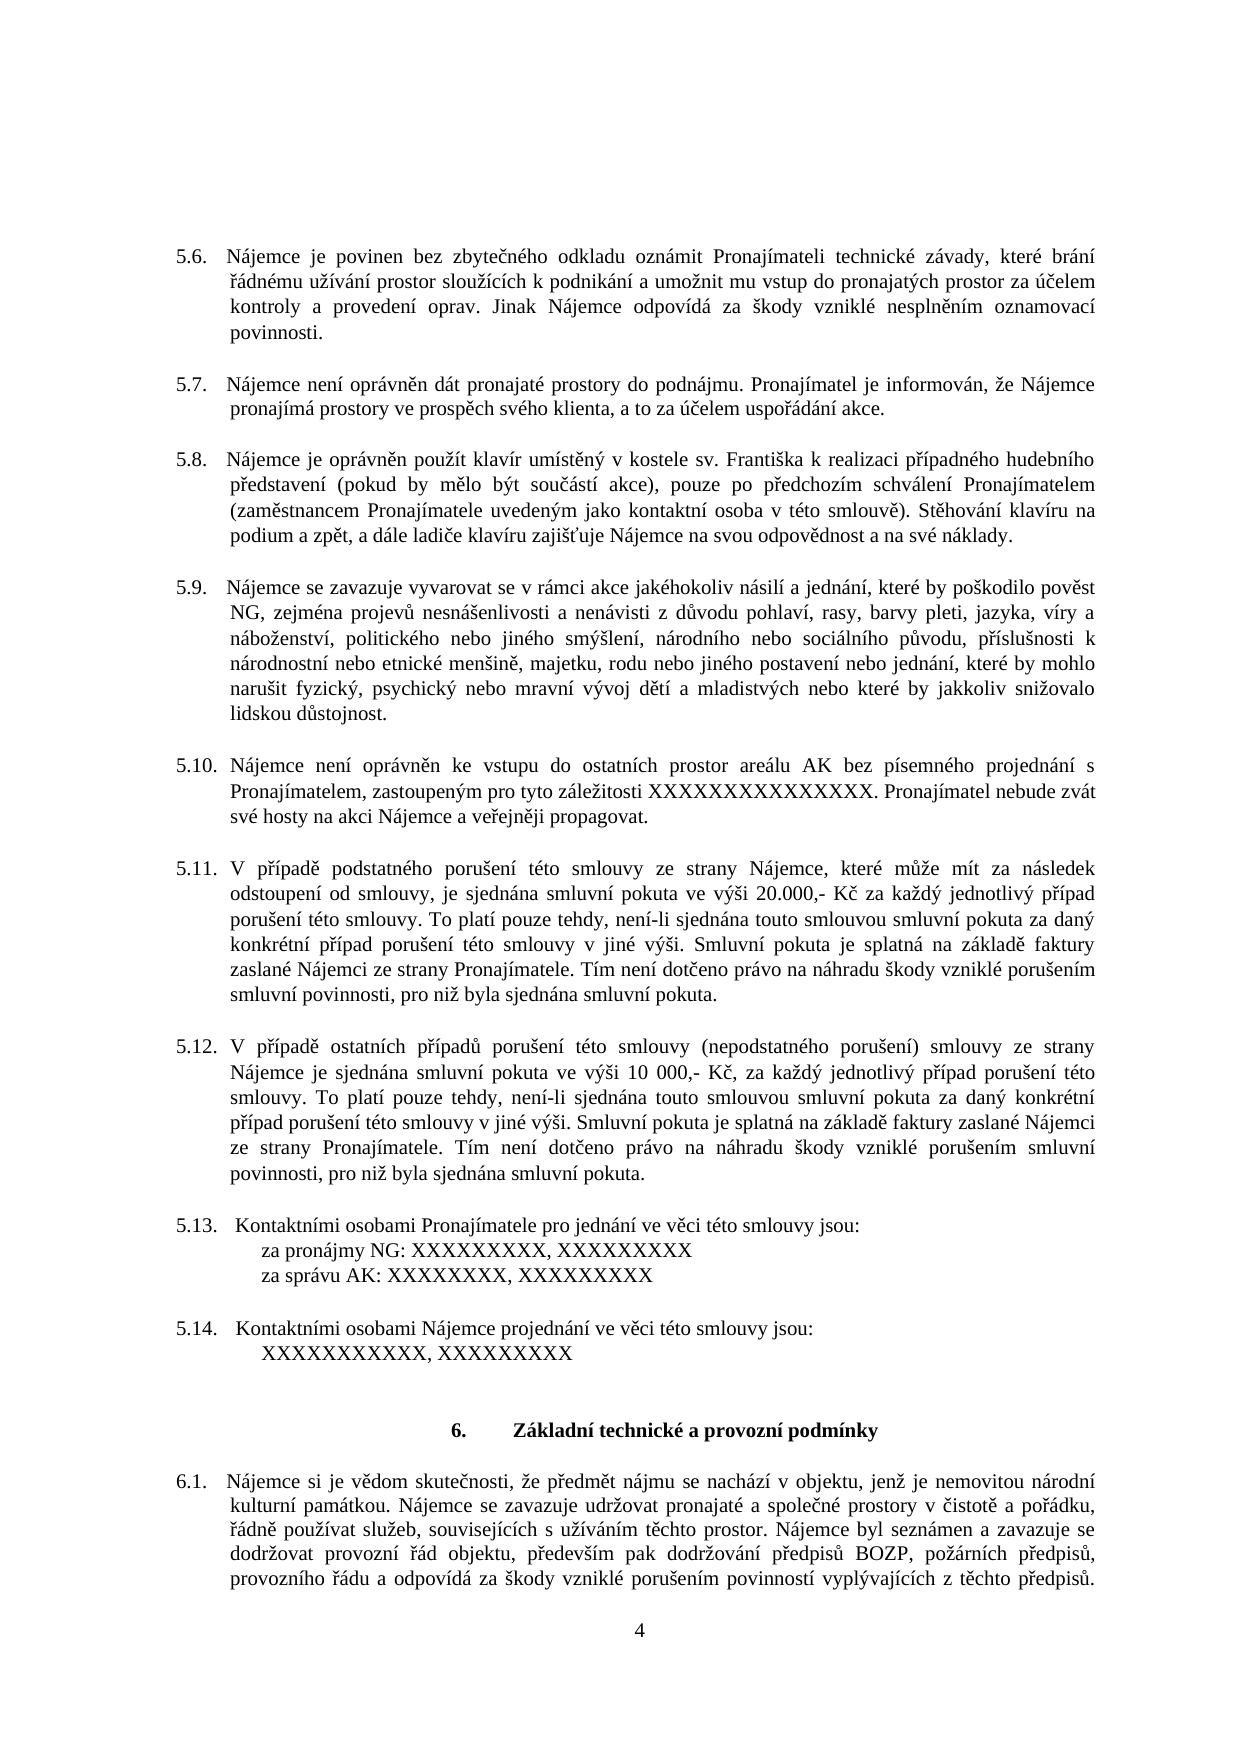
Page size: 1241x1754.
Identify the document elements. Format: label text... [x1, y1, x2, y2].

list V případě podstatného porušení této smlouvy ze strany Nájemce, které může mít za následek odstoupení od smlouvy, je sjednána smluvní pokuta ve výši 20.000,- Kč za každý jednotlivý případ porušení této smlouvy. To platí pouze tehdy, není-li sjednána touto smlouvou smluvní pokuta za daný konkrétní případ porušení této smlouvy v jiné výši. Smluvní pokuta je splatná na základě faktury zaslané Nájemci ze strany Pronajímatele. Tím není dotčeno právo na náhradu škody vzniklé porušením smluvní povinnosti, pro niž byla sjednána smluvní pokuta. [176, 856, 1096, 1006]
list Nájemce je povinen bez zbytečného odkladu oznámit Pronajímateli technické závady, které brání řádnému užívání prostor sloužících k podnikání a umožnit mu vstup do pronajatých prostor za účelem kontroly a provedení oprav. Jinak Nájemce odpovídá za škody vzniklé nesplněním oznamovací povinnosti. [176, 244, 1096, 344]
list Nájemce není oprávněn ke vstupu do ostatních prostor areálu AK bez písemného projednání s Pronajímatelem, zastoupeným pro tyto záležitosti XXXXXXXXXXXXXXX. Pronajímatel nebude zvát své hosty na akci Nájemce a veřejněji propagovat. [176, 753, 1096, 828]
text za správu AK: XXXXXXXX, XXXXXXXXX [176, 1263, 1096, 1287]
list Základní technické a provozní podmínky [451, 1418, 1096, 1442]
list Kontaktními osobami Nájemce projednání ve věci této smlouvy jsou: [176, 1316, 1096, 1339]
list Nájemce není oprávněn dát pronajaté prostory do podnájmu. Pronajímatel je informován, že Nájemce pronajímá prostory ve prospěch svého klienta, a to za účelem uspořádání akce. [176, 372, 1096, 420]
list Kontaktními osobami Pronajímatele pro jednání ve věci této smlouvy jsou: [176, 1213, 1096, 1237]
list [176, 1469, 1096, 1589]
list Nájemce se zavazuje vyvarovat se v rámci akce jakéhokoliv násilí a jednání, které by poškodilo pověst NG, zejména projevů nesnášenlivosti a nenávisti z důvodu pohlaví, rasy, barvy pleti, jazyka, víry a náboženství, politického nebo jiného smýšlení, národního nebo sociálního původu, příslušnosti k národnostní nebo etnické menšině, majetku, rodu nebo jiného postavení nebo jednání, které by mohlo narušit fyzický, psychický nebo mravní vývoj dětí a mladistvých nebo které by jakkoliv snižovalo lidskou důstojnost. [176, 575, 1096, 725]
text XXXXXXXXXXX, XXXXXXXXX [176, 1341, 1096, 1365]
text za pronájmy NG: XXXXXXXXX, XXXXXXXXX [176, 1238, 1096, 1262]
list Nájemce je oprávněn použít klavír umístěný v kostele sv. Františka k realizaci případného hudebního představení (pokud by mělo být součástí akce), pouze po předchozím schválení Pronajímatelem (zaměstnancem Pronajímatele uvedeným jako kontaktní osoba v této smlouvě). Stěhování klavíru na podium a zpět, a dále ladiče klavíru zajišťuje Nájemce na svou odpovědnost a na své náklady. [176, 447, 1096, 547]
list V případě ostatních případů porušení této smlouvy (nepodstatného porušení) smlouvy ze strany Nájemce je sjednána smluvní pokuta ve výši 10 000,- Kč, za každý jednotlivý případ porušení této smlouvy. To platí pouze tehdy, není-li sjednána touto smlouvou smluvní pokuta za daný konkrétní případ porušení této smlouvy v jiné výši. Smluvní pokuta je splatná na základě faktury zaslané Nájemci ze strany Pronajímatele. Tím není dotčeno právo na náhradu škody vzniklé porušením smluvní povinnosti, pro niž byla sjednána smluvní pokuta. [176, 1034, 1096, 1184]
